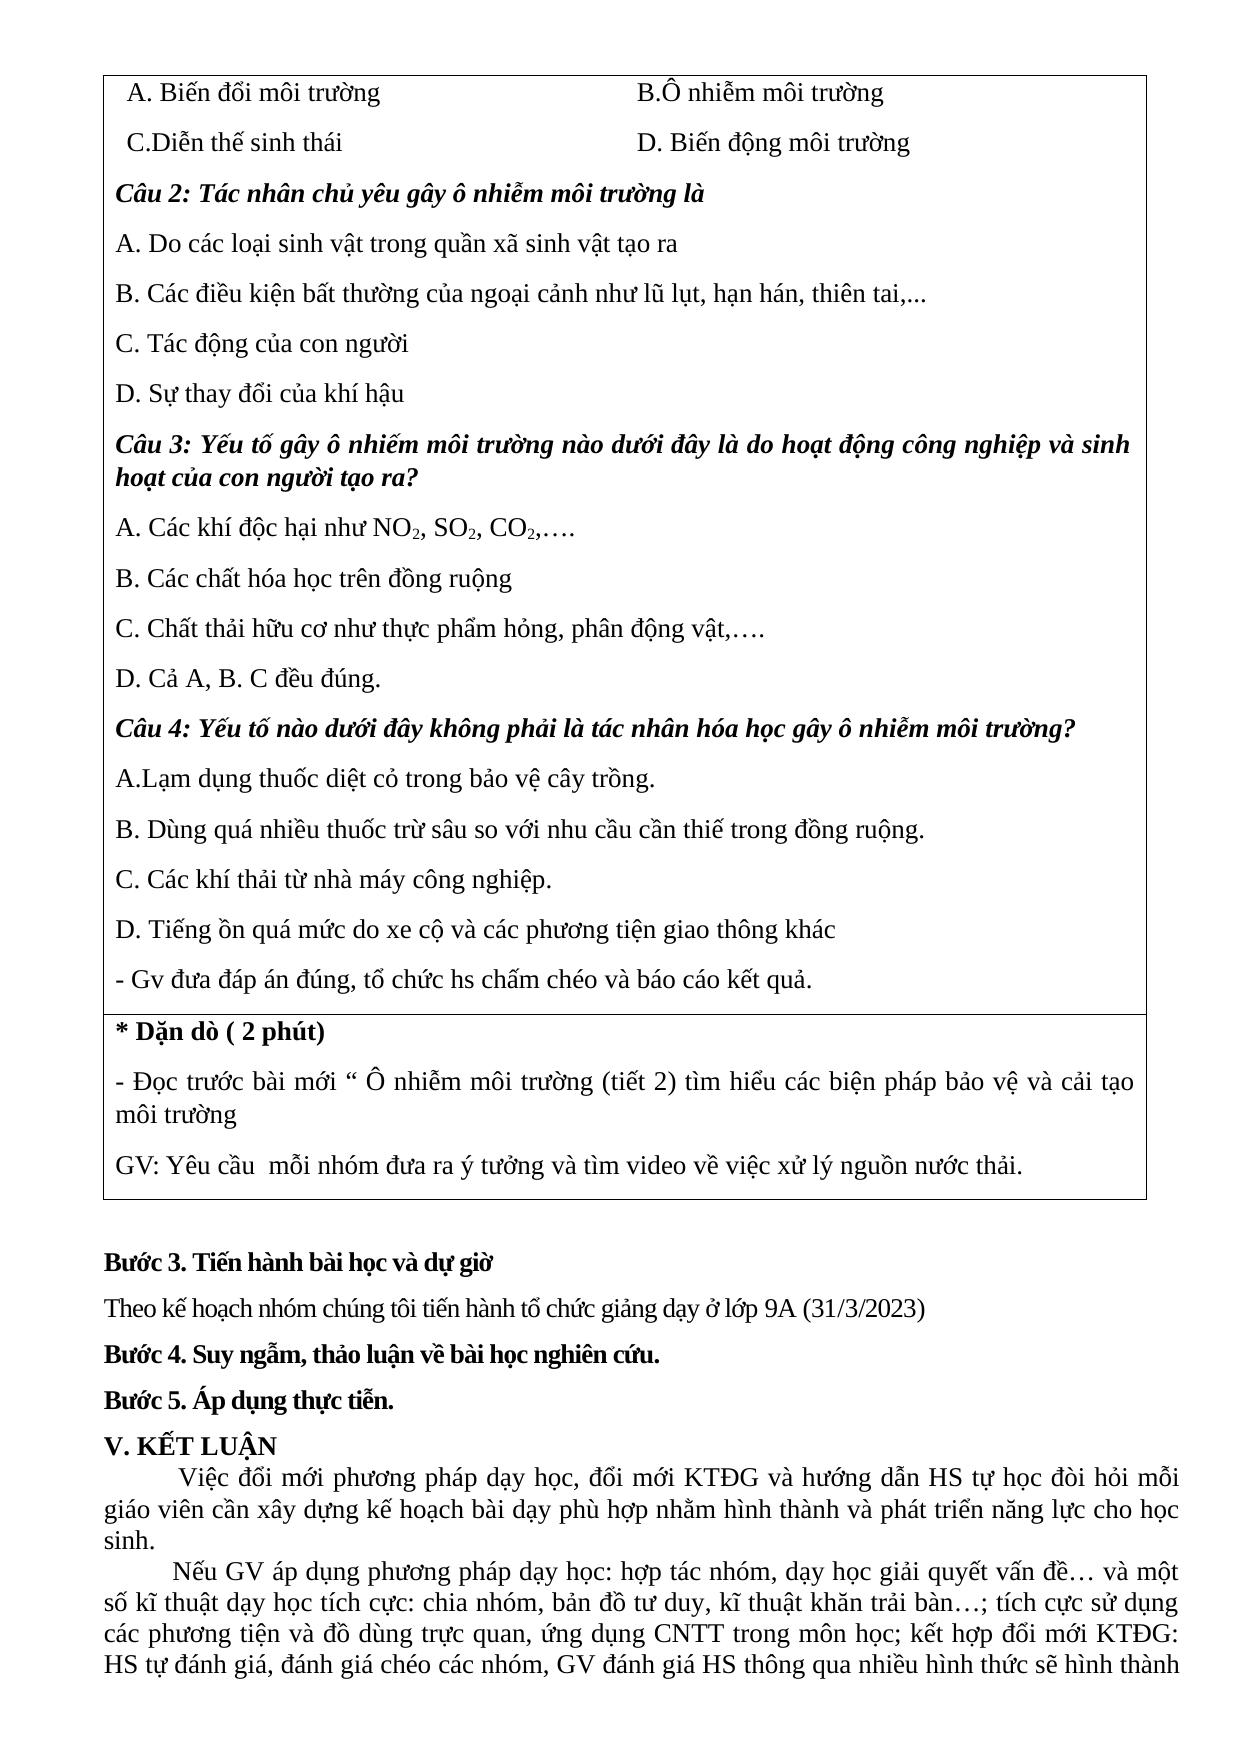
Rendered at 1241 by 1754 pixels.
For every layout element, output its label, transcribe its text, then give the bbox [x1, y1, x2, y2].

table_cell * Dặn dò ( 2 phút) - Đọc trước bài mới “ Ô nhiễm môi trường (tiết 2) tìm hiểu các biện pháp bảo vệ và cải tạo môi trường GV: Yêu cầu mỗi nhóm đưa ra ý tưởng và tìm video về việc xử lý nguồn nước thải. [104, 1015, 1146, 1199]
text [103, 1555, 1181, 1679]
text V. KẾT LUẬN [103, 1430, 1181, 1462]
text Bước 3. Tiến hành bài học và dự giờ [103, 1246, 1181, 1277]
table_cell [104, 76, 1146, 1014]
text Theo kế hoạch nhóm chúng tôi tiến hành tổ chức giảng dạy ở lớp 9A (31/3/2023) [103, 1292, 1181, 1323]
text Việc đổi mới phương pháp dạy học, đổi mới KTĐG và hướng dẫn HS tự học đòi hỏi mỗi giáo viên cần xây dựng kế hoạch bài dạy phù hợp nhằm hình thành và phát triển năng lực cho học sinh. [103, 1462, 1181, 1555]
text Bước 4. Suy ngẫm, thảo luận về bài học nghiên cứu. [103, 1338, 1181, 1369]
text Bước 5. Áp dụng thực tiễn. [103, 1384, 1181, 1416]
